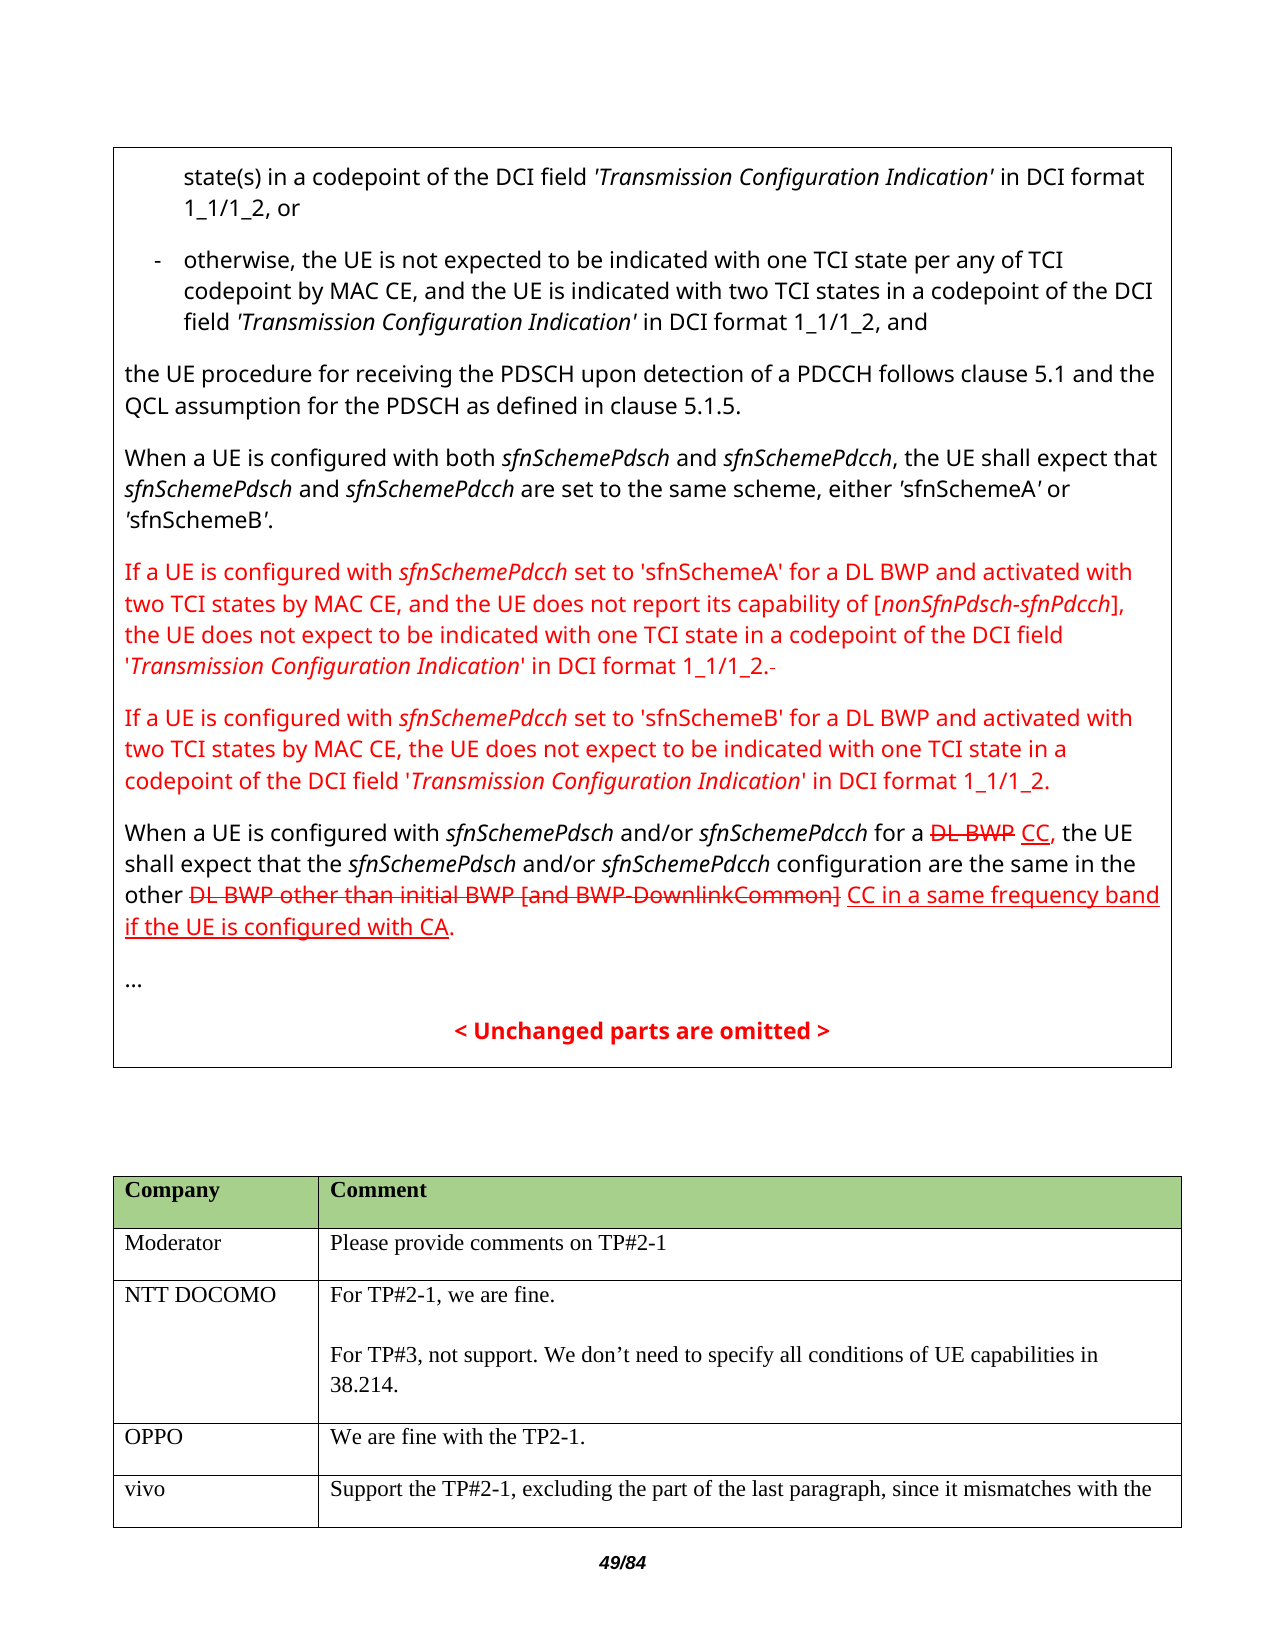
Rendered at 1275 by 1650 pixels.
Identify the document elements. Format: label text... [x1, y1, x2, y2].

table_header Company [114, 1177, 318, 1228]
table_cell For TP#2-1, we are fine. For TP#3, not support. We don’t need to specify all conditions of UE capabilities in 38.214. [319, 1281, 1181, 1422]
table_cell OPPO [114, 1424, 318, 1474]
table_cell NTT DOCOMO [114, 1281, 318, 1422]
table_header Comment [319, 1177, 1181, 1228]
table_cell We are fine with the TP2-1. [319, 1424, 1181, 1474]
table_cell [319, 1476, 1181, 1527]
table_cell Please provide comments on TP#2-1 [319, 1229, 1181, 1280]
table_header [114, 148, 1171, 1067]
table_cell Moderator [114, 1229, 318, 1280]
table_cell vivo [114, 1476, 318, 1527]
